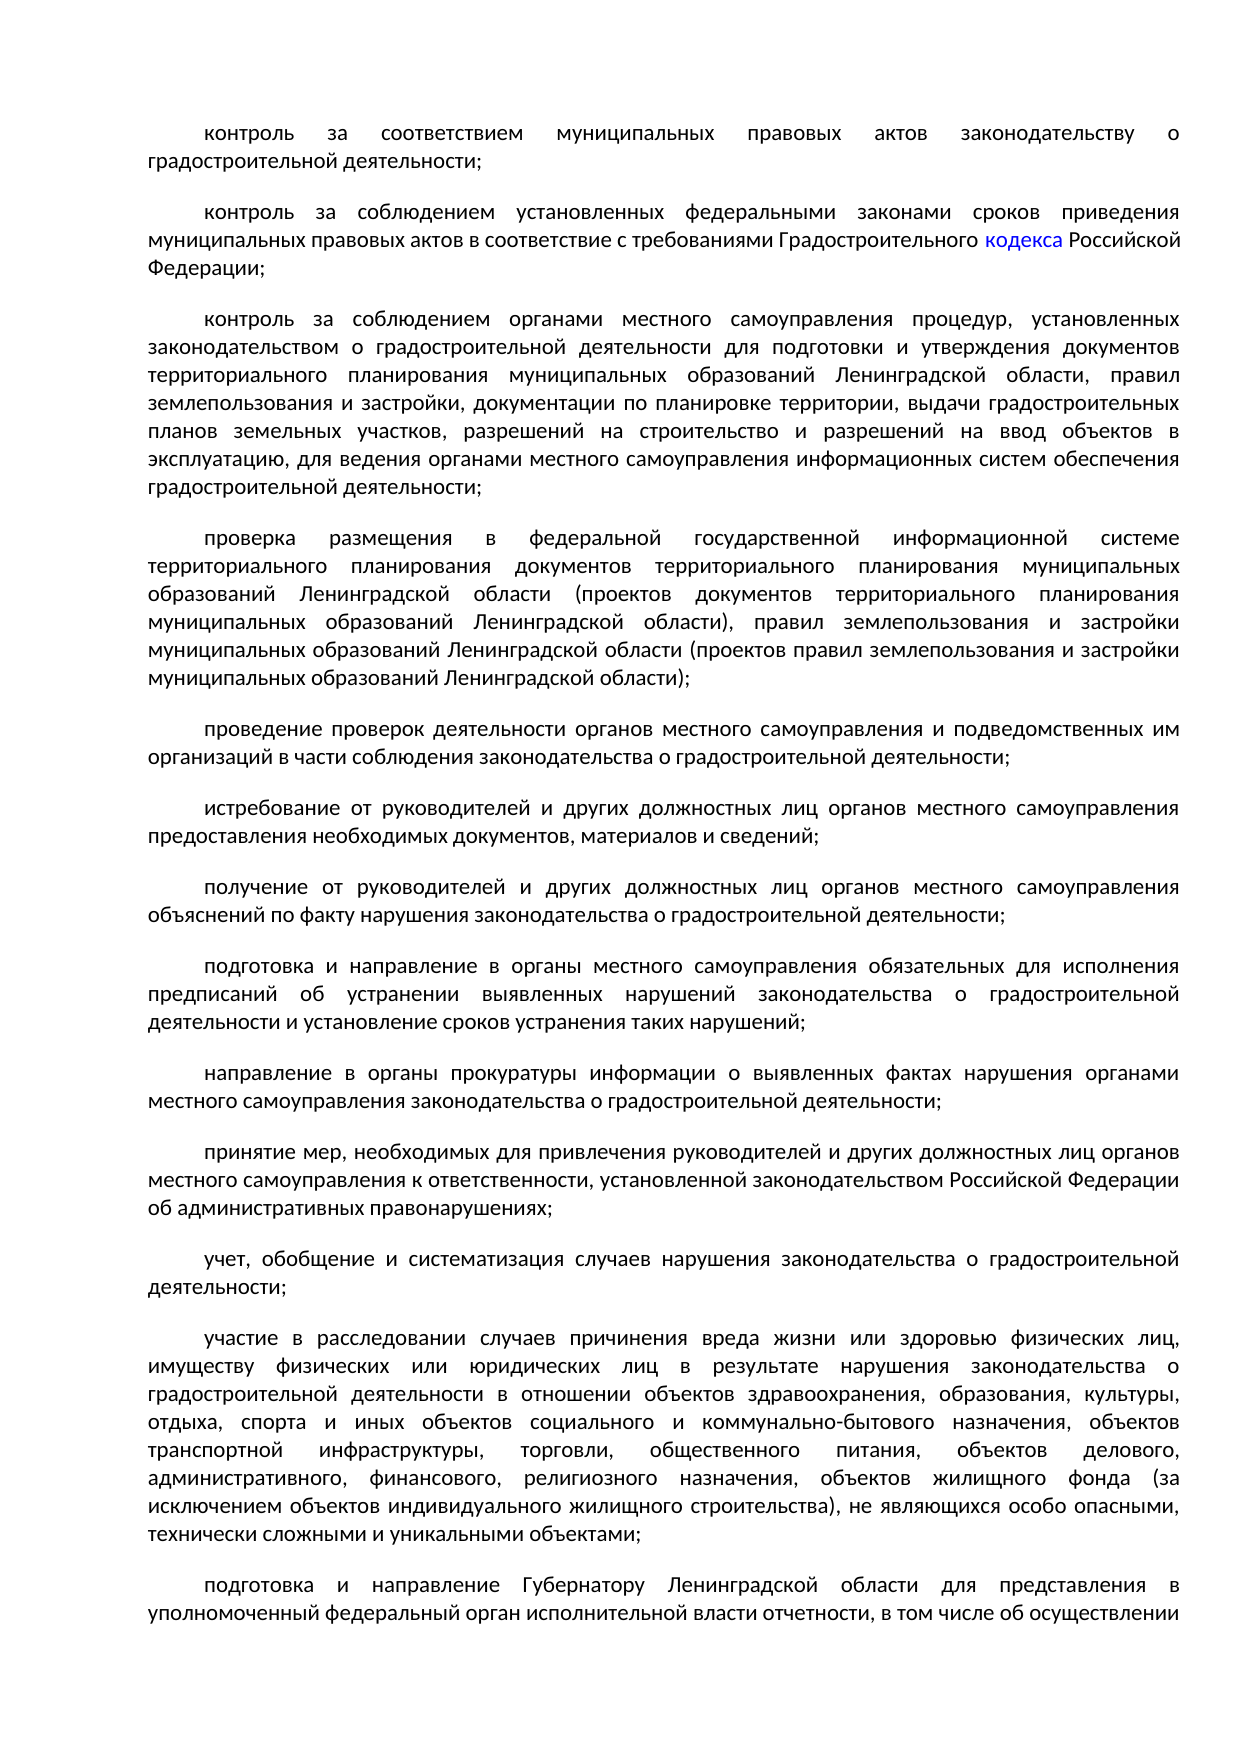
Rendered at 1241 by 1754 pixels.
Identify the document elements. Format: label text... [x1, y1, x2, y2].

text учет, обобщение и систематизация случаев нарушения законодательства о градостроительной деятельности; [148, 1244, 1181, 1300]
text подготовка и направление в органы местного самоуправления обязательных для исполнения предписаний об устранении выявленных нарушений законодательства о градостроительной деятельности и установление сроков устранения таких нарушений; [148, 951, 1181, 1035]
text контроль за соблюдением установленных федеральными законами сроков приведения муниципальных правовых актов в соответствие с требованиями Градостроительного кодекса Российской Федерации; [148, 197, 1181, 281]
text получение от руководителей и других должностных лиц органов местного самоуправления объяснений по факту нарушения законодательства о градостроительной деятельности; [148, 872, 1181, 928]
text истребование от руководителей и других должностных лиц органов местного самоуправления предоставления необходимых документов, материалов и сведений; [148, 793, 1181, 849]
text контроль за соответствием муниципальных правовых актов законодательству о градостроительной деятельности; [148, 118, 1181, 174]
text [148, 1570, 1181, 1626]
text участие в расследовании случаев причинения вреда жизни или здоровью физических лиц, имуществу физических или юридических лиц в результате нарушения законодательства о градостроительной деятельности в отношении объектов здравоохранения, образования, культуры, отдыха, спорта и иных объектов социального и коммунально-бытового назначения, объектов транспортной инфраструктуры, торговли, общественного питания, объектов делового, административного, финансового, религиозного назначения, объектов жилищного фонда (за исключением объектов индивидуального жилищного строительства), не являющихся особо опасными, технически сложными и уникальными объектами; [148, 1323, 1181, 1547]
text проведение проверок деятельности органов местного самоуправления и подведомственных им организаций в части соблюдения законодательства о градостроительной деятельности; [148, 714, 1181, 770]
text принятие мер, необходимых для привлечения руководителей и других должностных лиц органов местного самоуправления к ответственности, установленной законодательством Российской Федерации об административных правонарушениях; [148, 1137, 1181, 1221]
text направление в органы прокуратуры информации о выявленных фактах нарушения органами местного самоуправления законодательства о градостроительной деятельности; [148, 1058, 1181, 1114]
text проверка размещения в федеральной государственной информационной системе территориального планирования документов территориального планирования муниципальных образований Ленинградской области (проектов документов территориального планирования муниципальных образований Ленинградской области), правил землепользования и застройки муниципальных образований Ленинградской области (проектов правил землепользования и застройки муниципальных образований Ленинградской области); [148, 523, 1181, 691]
text контроль за соблюдением органами местного самоуправления процедур, установленных законодательством о градостроительной деятельности для подготовки и утверждения документов территориального планирования муниципальных образований Ленинградской области, правил землепользования и застройки, документации по планировке территории, выдачи градостроительных планов земельных участков, разрешений на строительство и разрешений на ввод объектов в эксплуатацию, для ведения органами местного самоуправления информационных систем обеспечения градостроительной деятельности; [148, 304, 1181, 500]
